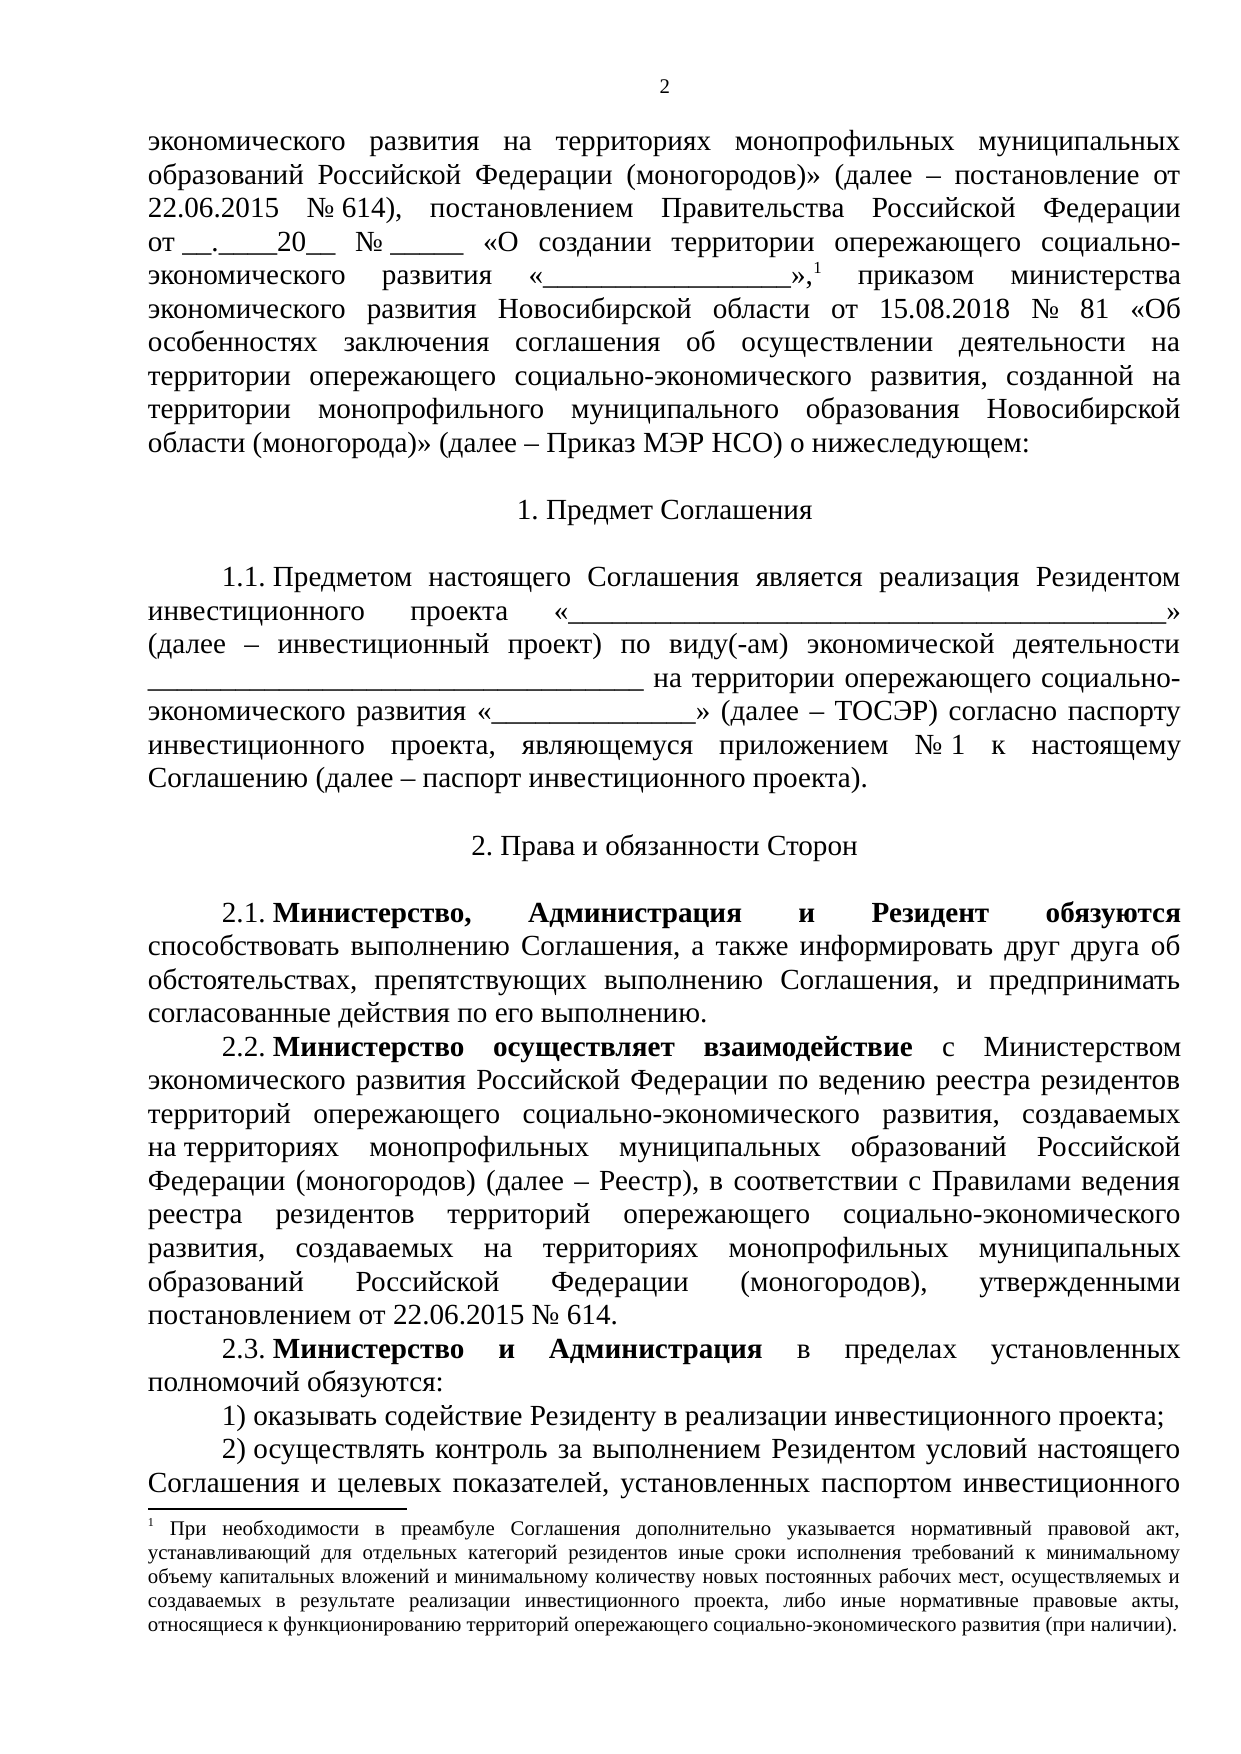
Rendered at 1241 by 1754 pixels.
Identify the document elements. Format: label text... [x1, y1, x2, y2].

text 2.2. Министерство осуществляет взаимодействие с Министерством экономического развития Российской Федерации по ведению реестра резидентов территорий опережающего социально-экономического развития, создаваемых на территориях монопрофильных муниципальных образований Российской Федерации (моногородов) (далее – Реестр), в соответствии с Правилами ведения реестра резидентов территорий опережающего социально-экономического развития, создаваемых на территориях монопрофильных муниципальных образований Российской Федерации (моногородов), утвержденными постановлением от 22.06.2015 № 614. [148, 1029, 1181, 1331]
text 1.1. Предметом настоящего Соглашения является реализация Резидентом инвестиционного проекта «_________________________________________» (далее – инвестиционный проект) по виду(-ам) экономической деятельности __________________________________ на территории опережающего социально-экономического развития «______________» (далее – ТОСЭР) согласно паспорту инвестиционного проекта, являющемуся приложением № 1 к настоящему Соглашению (далее – паспорт инвестиционного проекта). [148, 559, 1181, 794]
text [148, 123, 1181, 459]
text 2.1. Министерство, Администрация и Резидент обязуются способствовать выполнению Соглашения, а также информировать друг друга об обстоятельствах, препятствующих выполнению Соглашения, и предпринимать согласованные действия по его выполнению. [148, 895, 1181, 1029]
text 2. Права и обязанности Сторон [148, 828, 1181, 861]
text 1) оказывать содействие Резиденту в реализации инвестиционного проекта; [148, 1398, 1181, 1431]
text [148, 1431, 1181, 1498]
text 2.3. Министерство и Администрация в пределах установленных полномочий обязуются: [148, 1331, 1181, 1398]
text 1. Предмет Соглашения [148, 492, 1181, 526]
